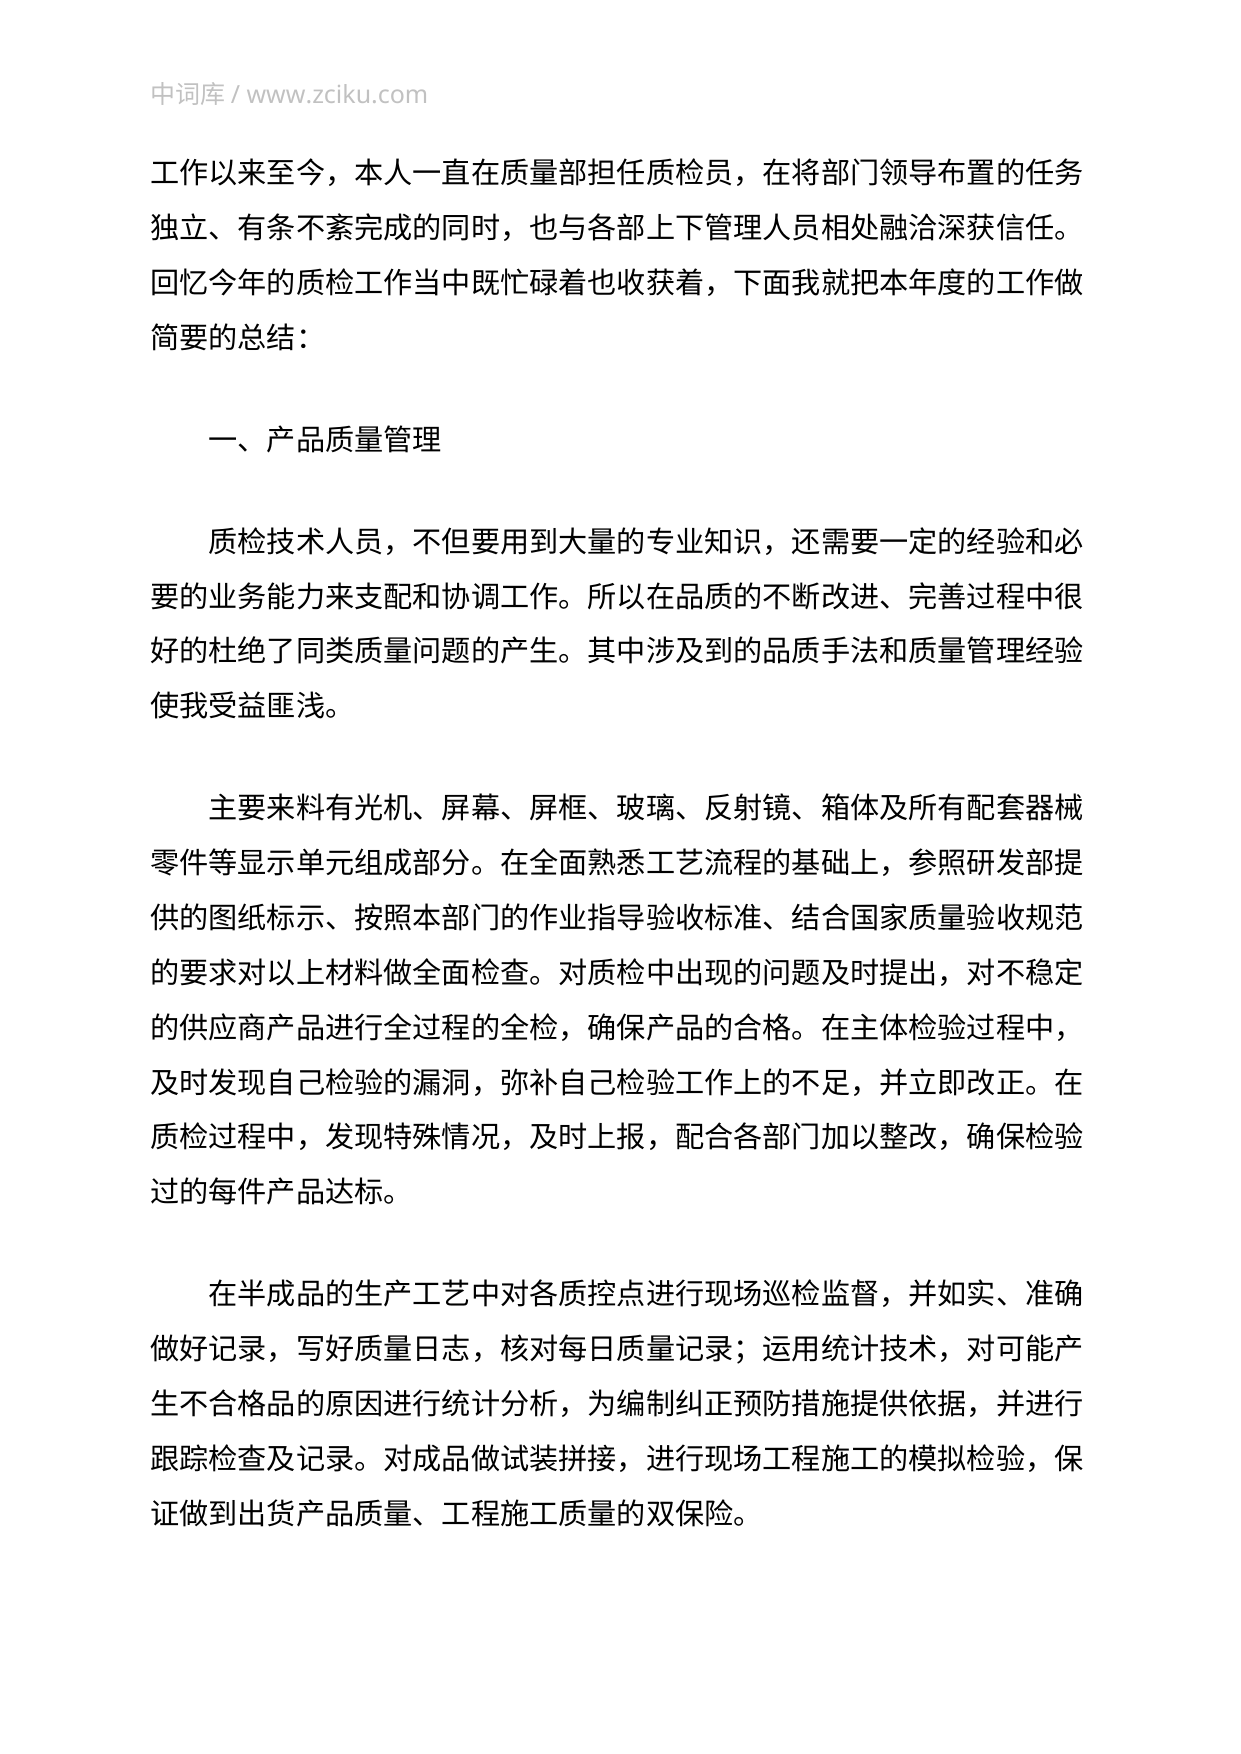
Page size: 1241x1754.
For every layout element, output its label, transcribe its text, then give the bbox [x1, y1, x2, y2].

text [150, 150, 1090, 357]
text 主要来料有光机、屏幕、屏框、玻璃、反射镜、箱体及所有配套器械零件等显示单元组成部分。在全面熟悉工艺流程的基础上，参照研发部提供的图纸标示、按照本部门的作业指导验收标准、结合国家质量验收规范的要求对以上材料做全面检查。对质检中出现的问题及时提出，对不稳定的供应商产品进行全过程的全检，确保产品的合格。在主体检验过程中，及时发现自己检验的漏洞，弥补自己检验工作上的不足，并立即改正。在质检过程中，发现特殊情况，及时上报，配合各部门加以整改，确保检验过的每件产品达标。 [150, 785, 1090, 1211]
text 在半成品的生产工艺中对各质控点进行现场巡检监督，并如实、准确做好记录，写好质量日志，核对每日质量记录；运用统计技术，对可能产生不合格品的原因进行统计分析，为编制纠正预防措施提供依据，并进行跟踪检查及记录。对成品做试装拼接，进行现场工程施工的模拟检验，保证做到出货产品质量、工程施工质量的双保险。 [150, 1271, 1090, 1533]
text 质检技术人员，不但要用到大量的专业知识，还需要一定的经验和必要的业务能力来支配和协调工作。所以在品质的不断改进、完善过程中很好的杜绝了同类质量问题的产生。其中涉及到的品质手法和质量管理经验使我受益匪浅。 [150, 518, 1090, 725]
text 一、产品质量管理 [150, 416, 1090, 459]
